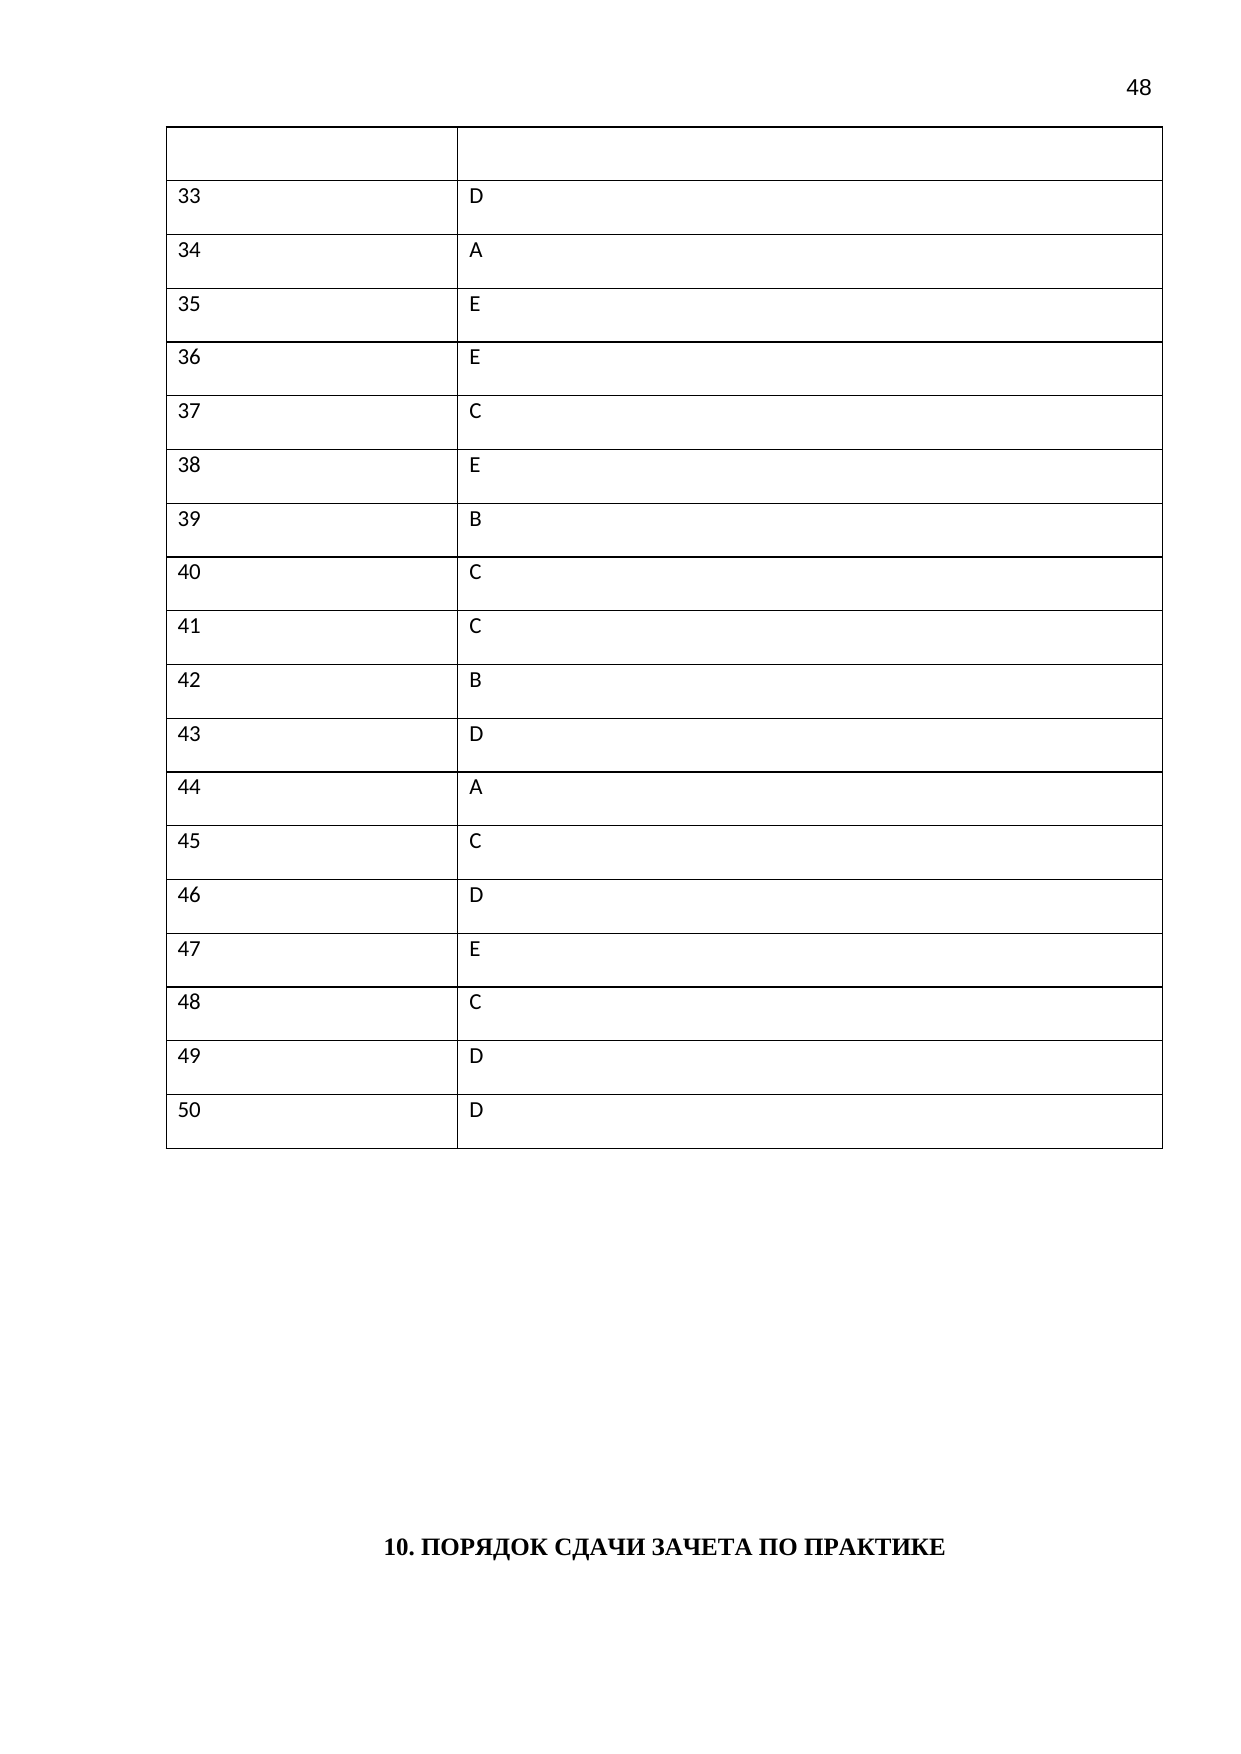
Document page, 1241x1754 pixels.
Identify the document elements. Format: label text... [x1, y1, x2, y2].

table_cell D [458, 1095, 1162, 1148]
table_cell 38 [167, 450, 457, 503]
table_cell Е [458, 289, 1162, 341]
table_cell 39 [167, 504, 457, 556]
table_cell 33 [167, 181, 457, 234]
table_cell D [458, 181, 1162, 234]
table_cell D [458, 880, 1162, 933]
table_cell Е [458, 450, 1162, 503]
table_cell С [458, 988, 1162, 1040]
table_cell С [458, 826, 1162, 879]
table_cell А [458, 773, 1162, 825]
text 10. ПОРЯДОК СДАЧИ ЗАЧЕТА ПО ПРАКТИКЕ [177, 1532, 1152, 1561]
table_cell 43 [167, 719, 457, 771]
table_cell В [458, 665, 1162, 718]
table_cell D [458, 1041, 1162, 1094]
table_cell В [458, 128, 1162, 180]
table_cell А [458, 235, 1162, 288]
table_cell 50 [167, 1095, 457, 1148]
table_cell С [458, 396, 1162, 449]
table_cell 42 [167, 665, 457, 718]
table_cell 45 [167, 826, 457, 879]
table_cell Е [458, 343, 1162, 395]
table_cell 44 [167, 773, 457, 825]
table_cell 41 [167, 611, 457, 664]
table_cell С [458, 611, 1162, 664]
table_cell 48 [167, 988, 457, 1040]
table_cell 36 [167, 343, 457, 395]
table_cell 35 [167, 289, 457, 341]
table_cell 32 [167, 128, 457, 180]
table_cell 37 [167, 396, 457, 449]
table_cell 40 [167, 558, 457, 610]
table_cell 46 [167, 880, 457, 933]
table_cell С [458, 558, 1162, 610]
table_cell 49 [167, 1041, 457, 1094]
table_cell 34 [167, 235, 457, 288]
table_cell D [458, 719, 1162, 771]
table_cell 47 [167, 934, 457, 986]
table_cell Е [458, 934, 1162, 986]
table_cell В [458, 504, 1162, 556]
